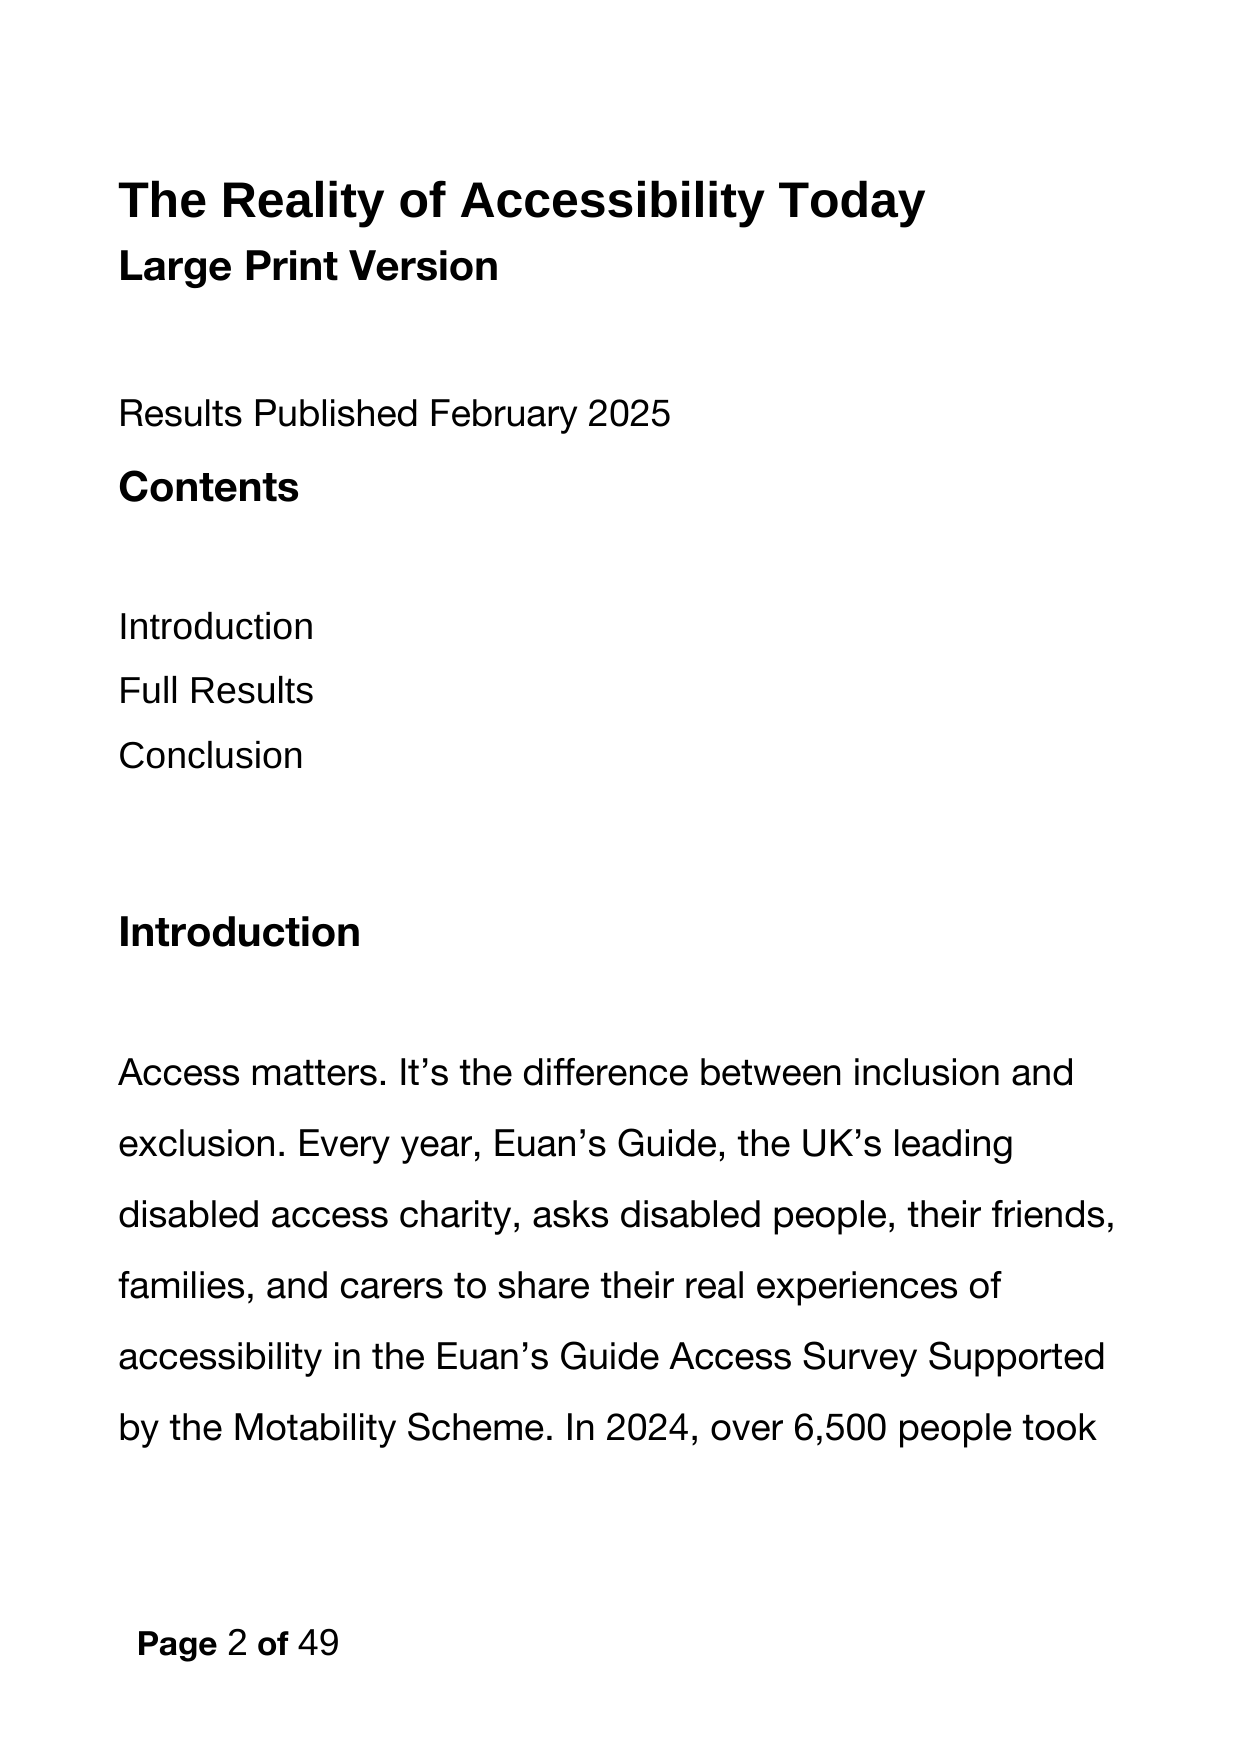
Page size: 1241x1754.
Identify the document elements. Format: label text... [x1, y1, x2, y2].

subtitle Contents [118, 461, 1122, 513]
subtitle The Reality of Accessibility Today [118, 170, 1122, 227]
subtitle Large Print Version [118, 240, 1122, 292]
text Conclusion [118, 733, 1122, 777]
text Introduction [118, 604, 1122, 647]
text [118, 1049, 1122, 1451]
text Results Published February 2025 [118, 390, 1122, 437]
subtitle Introduction [118, 906, 1122, 958]
text Full Results [118, 669, 1122, 712]
